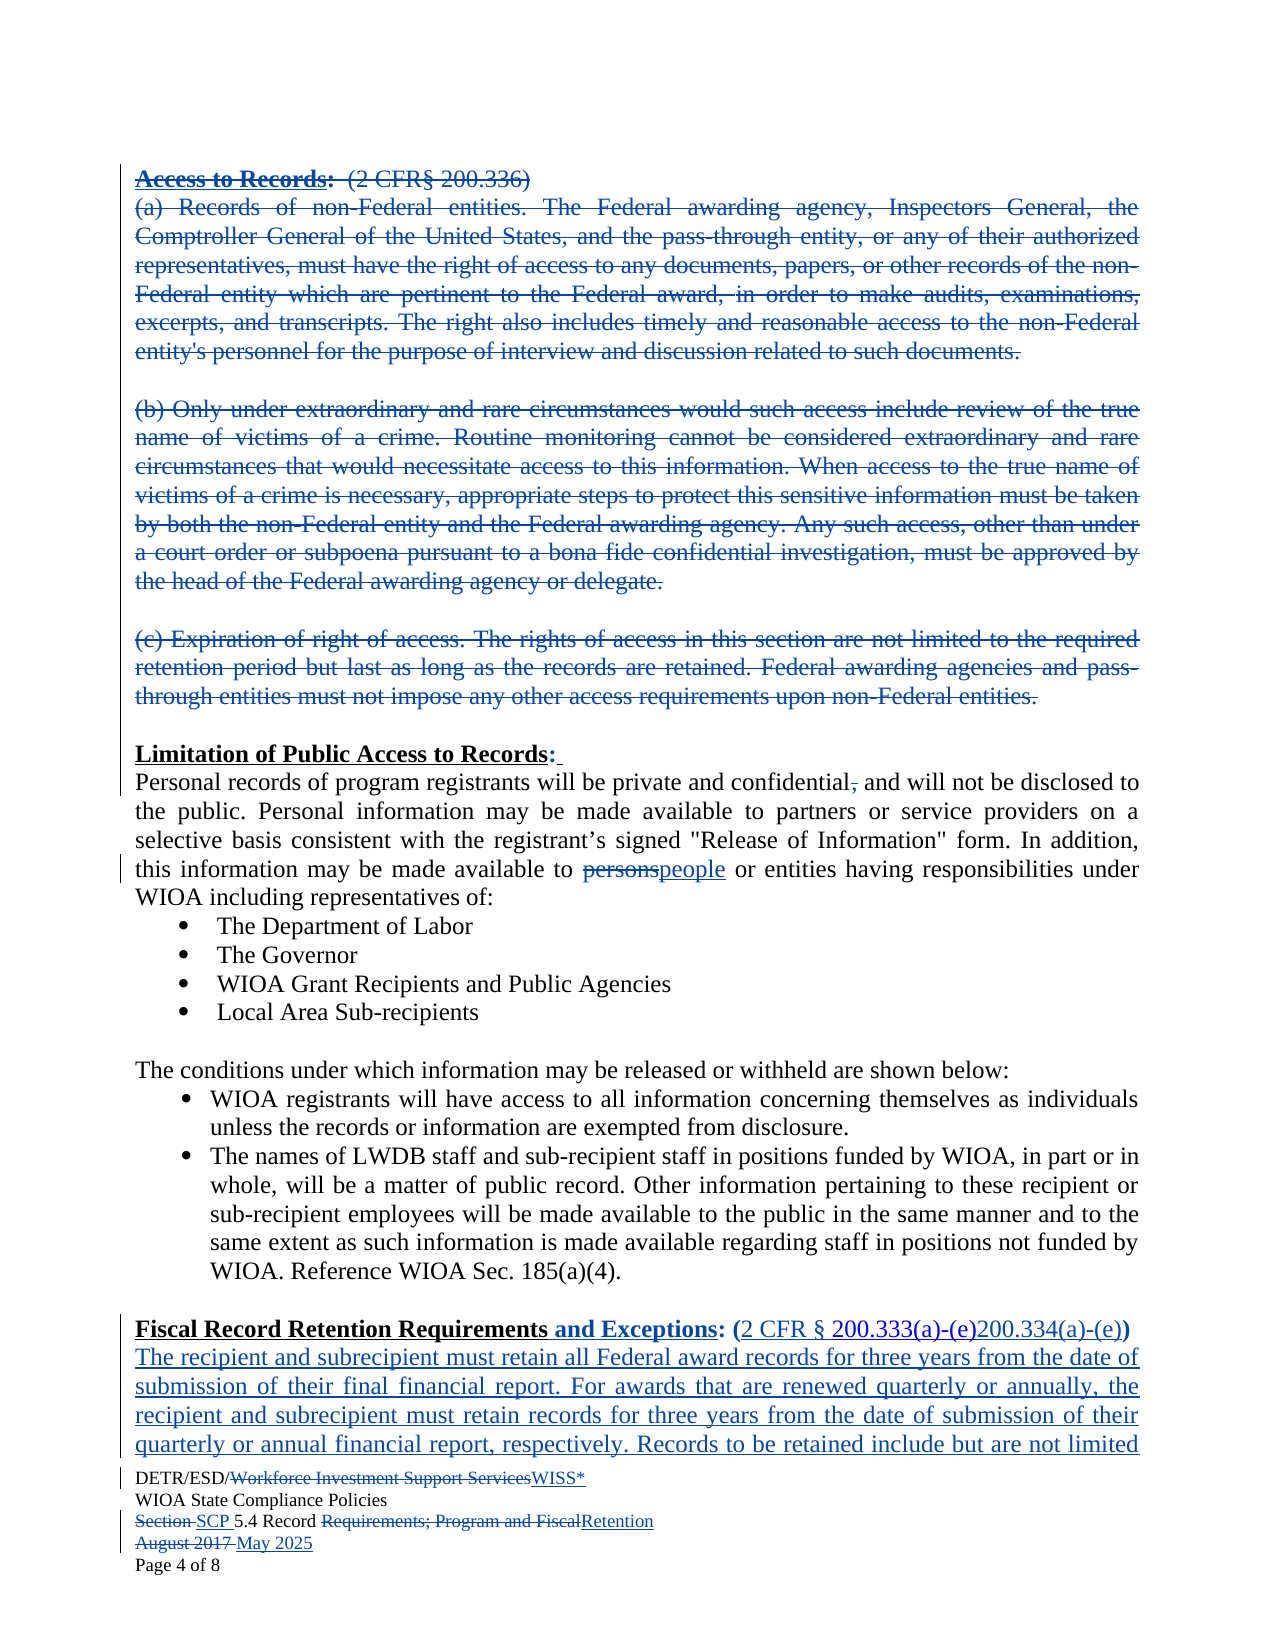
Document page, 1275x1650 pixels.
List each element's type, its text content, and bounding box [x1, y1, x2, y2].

list WIOA Grant Recipients and Public Agencies [179, 969, 1140, 997]
text The conditions under which information may be released or withheld are shown below: [135, 1055, 1140, 1084]
list WIOA registrants will have access to all information concerning themselves as individuals unless the records or information are exempted from disclosure. [182, 1084, 1140, 1141]
list The Department of Labor [179, 911, 1140, 940]
list The names of LWDB staff and sub-recipient staff in positions funded by WIOA, in part or in whole, will be a matter of public record. Other information pertaining to these recipient or sub-recipient employees will be made available to the public in the same manner and to the same extent as such information is made available regarding staff in positions not funded by WIOA. Reference WIOA Sec. 185(a)(4). [182, 1141, 1140, 1285]
text Personal records of program registrants will be private and confidential and will not be disclosed to the public. Personal information may be made available to partners or service providers on a selective basis consistent with the registrant’s signed "Release of Information" form. In addition, this information may be made available to or entities having responsibilities under WIOA including representatives of: [135, 767, 1140, 911]
list Local Area Sub-recipients [179, 997, 1140, 1026]
text Limitation of Public Access to Records: [135, 739, 1140, 767]
text Fiscal Record Retention Requirements: () [135, 1314, 1140, 1342]
list The Governor [179, 940, 1140, 969]
